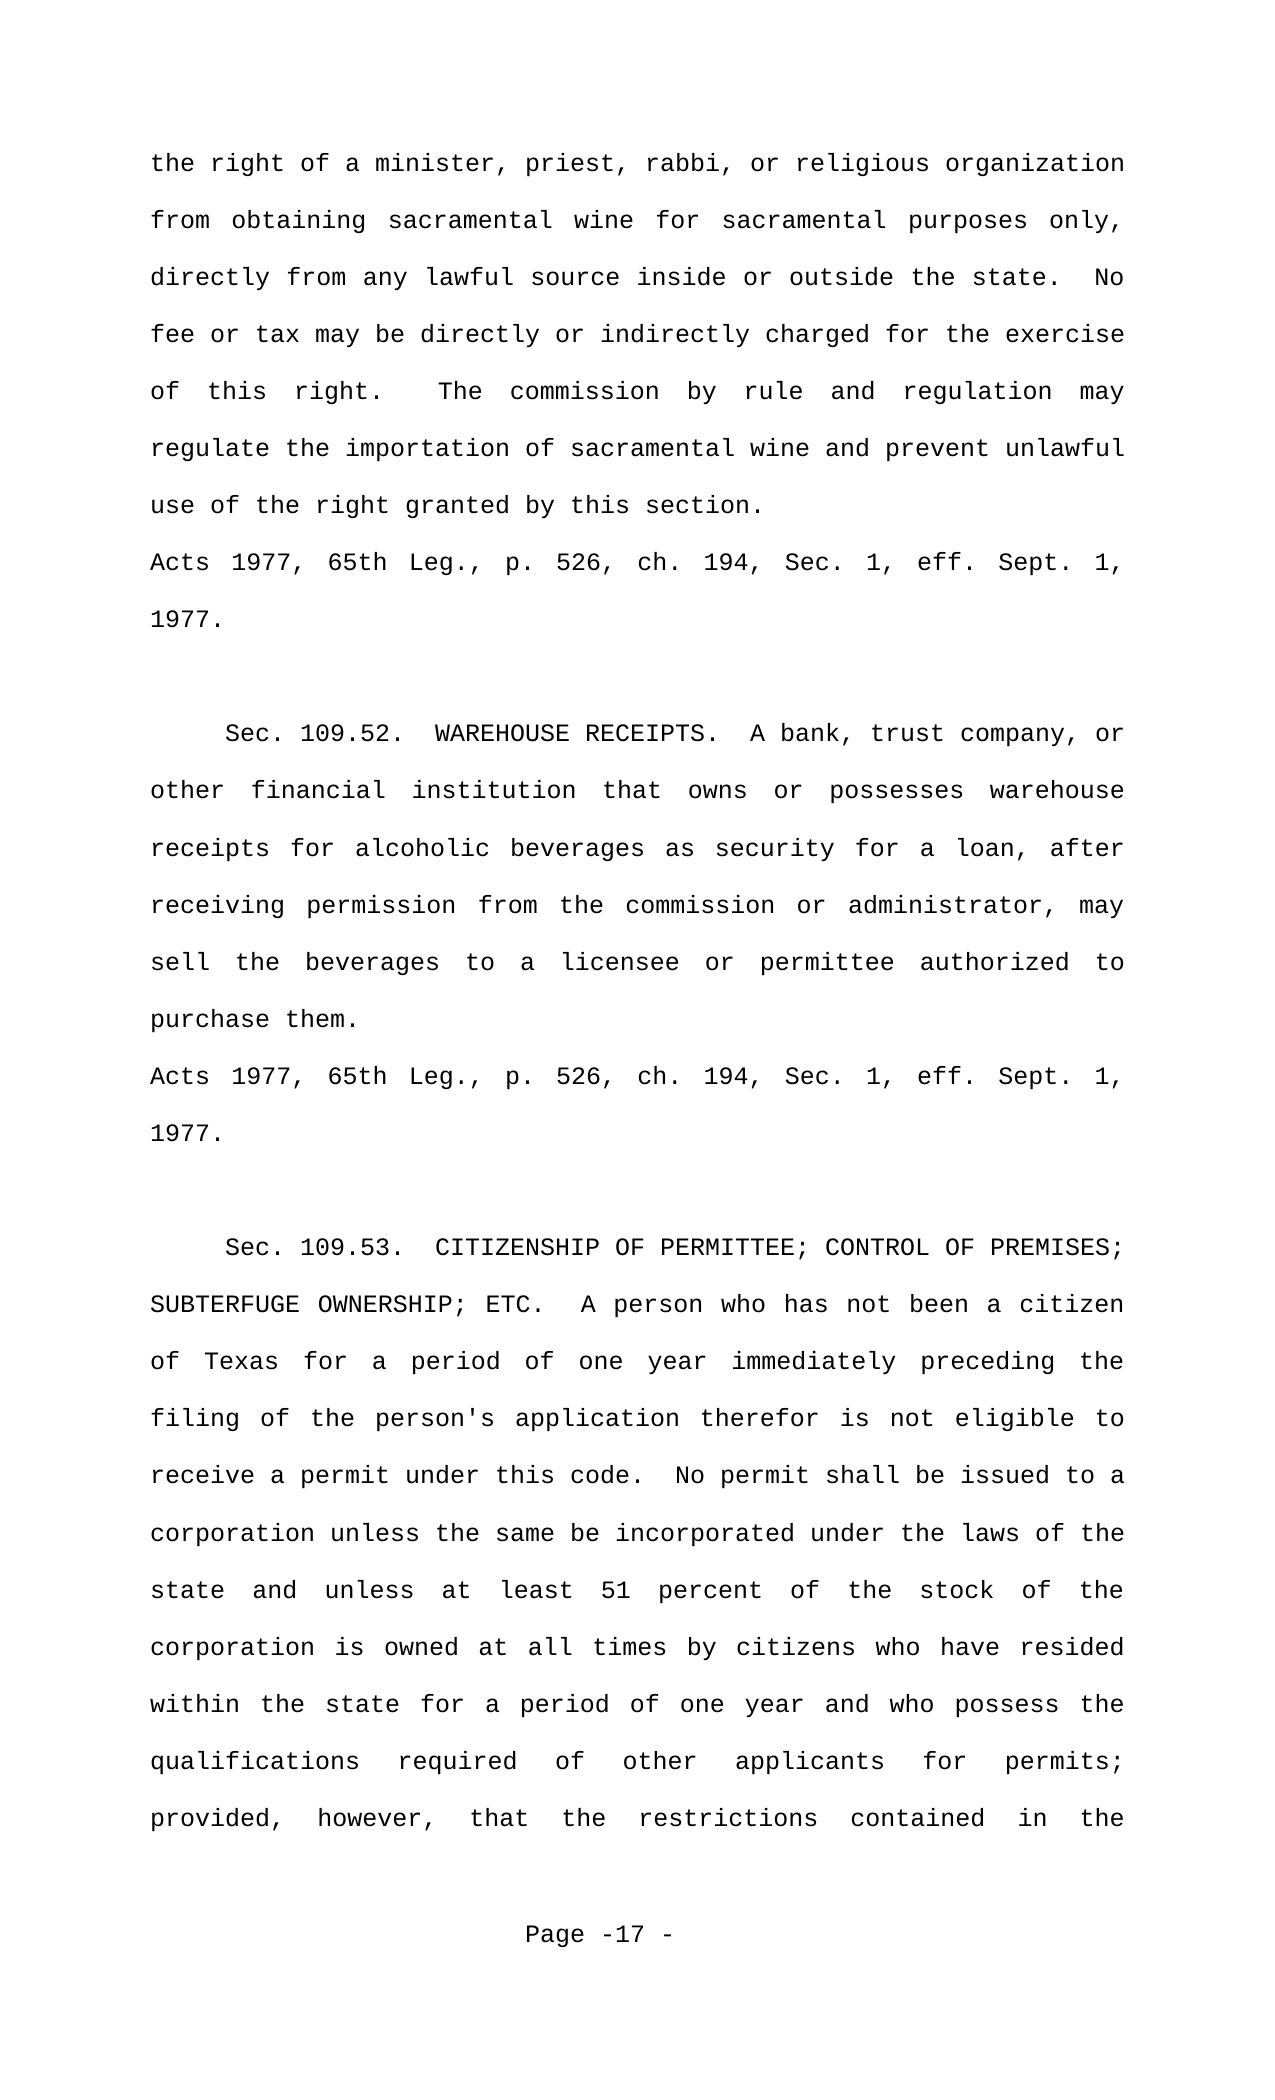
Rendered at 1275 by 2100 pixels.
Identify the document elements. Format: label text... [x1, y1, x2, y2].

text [150, 1234, 1125, 1834]
text Sec. 109.52. WAREHOUSE RECEIPTS. A bank, trust company, or other financial institution that owns or possesses warehouse receipts for alcoholic beverages as security for a loan, after receiving permission from the commission or administrator, may sell the beverages to a licensee or permittee authorized to purchase them. [150, 721, 1125, 1035]
text Acts 1977, 65th Leg., p. 526, ch. 194, Sec. 1, eff. Sept. 1, 1977. [150, 1063, 1125, 1149]
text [150, 150, 1125, 521]
text Acts 1977, 65th Leg., p. 526, ch. 194, Sec. 1, eff. Sept. 1, 1977. [150, 549, 1125, 635]
